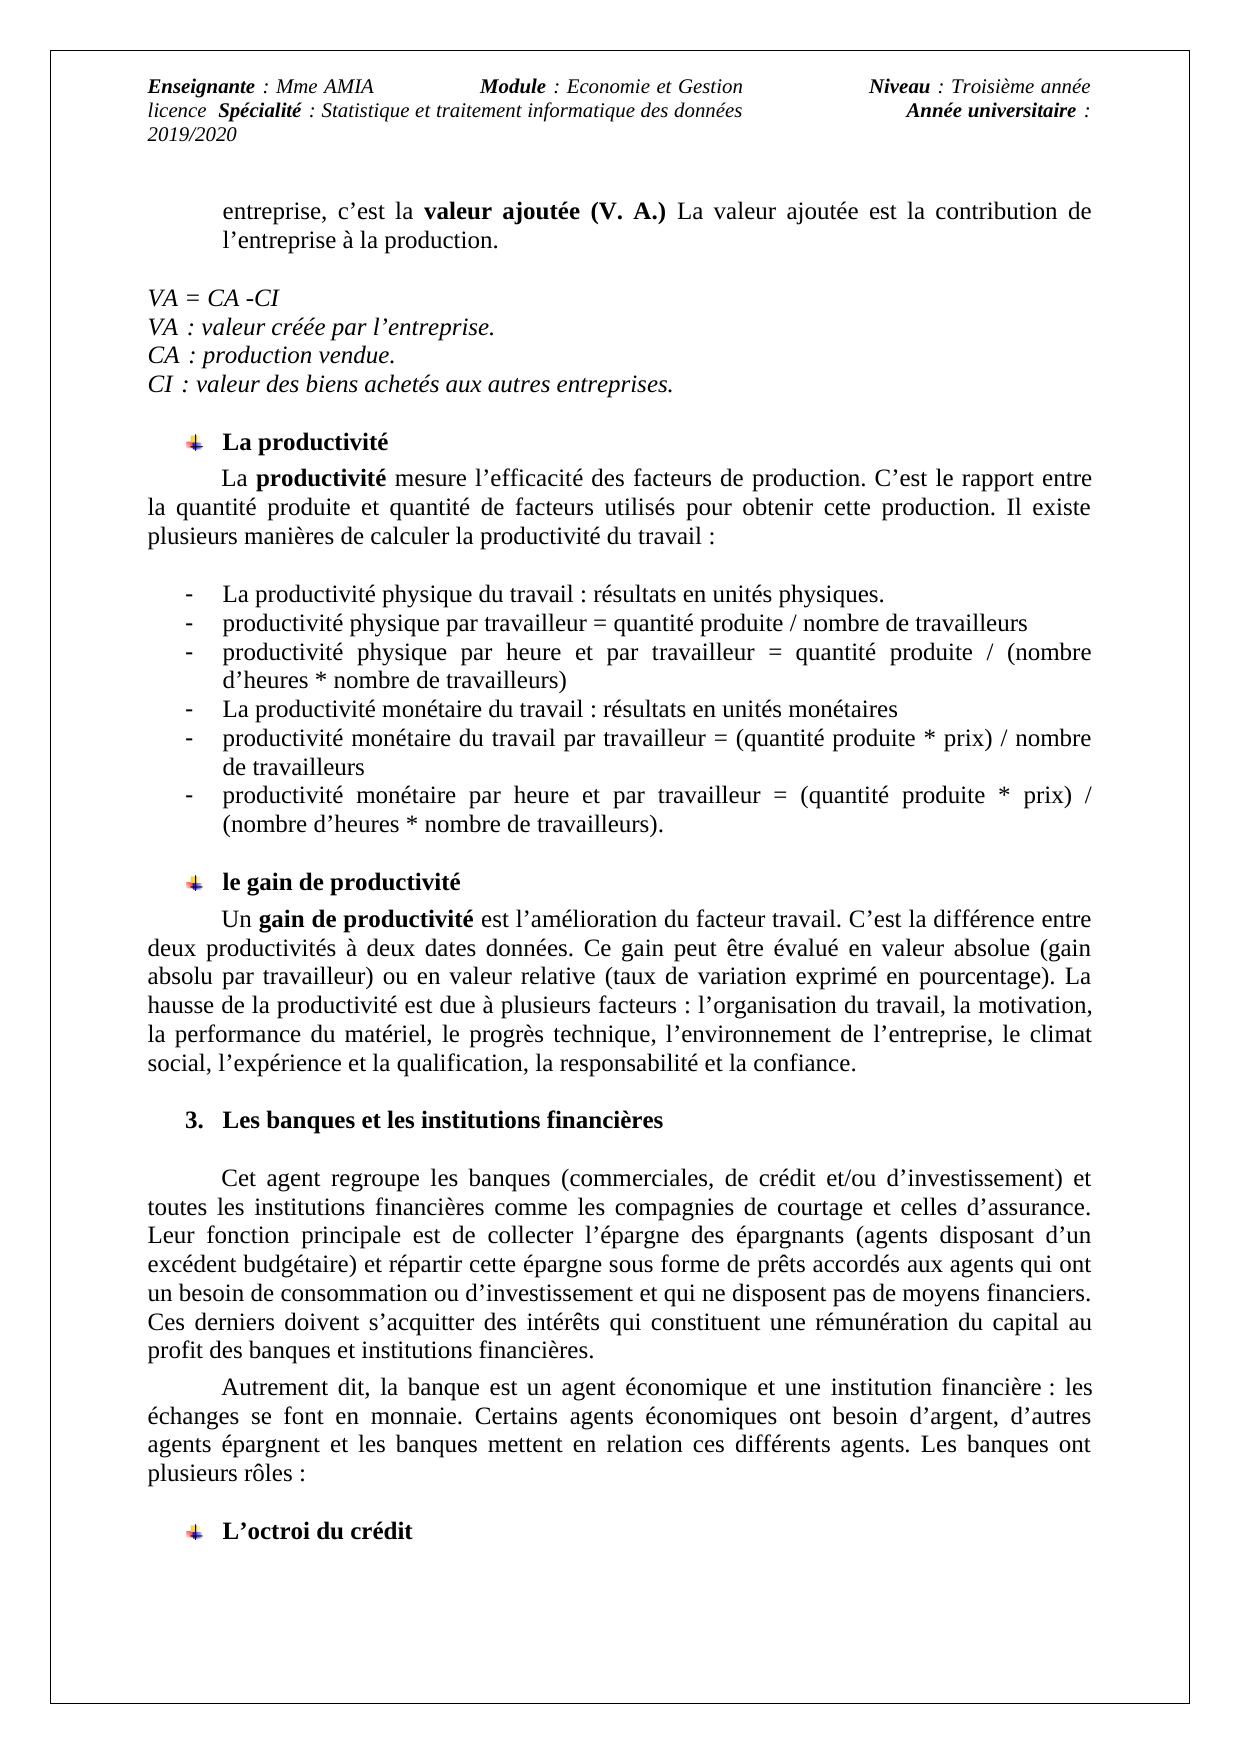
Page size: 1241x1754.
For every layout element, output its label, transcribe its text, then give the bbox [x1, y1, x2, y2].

text La productivité mesure l’efficacité des facteurs de production. C’est le rapport entre la quantité produite et quantité de facteurs utilisés pour obtenir cette production. Il existe plusieurs manières de calculer la productivité du travail : [147, 463, 1093, 549]
list La productivité [185, 427, 1093, 456]
picture [186, 1523, 203, 1540]
list productivité physique par travailleur = quantité produite / nombre de travailleurs [185, 608, 1093, 636]
list productivité monétaire du travail par travailleur = (quantité produite * prix) / nombre de travailleurs [185, 723, 1093, 781]
list productivité monétaire par heure et par travailleur = (quantité produite * prix) / (nombre d’heures * nombre de travailleurs). [185, 781, 1093, 838]
text VA = CA -CI VA : valeur créée par l’entreprise. CA : production vendue. CI : valeur des biens achetés aux autres entreprises. [147, 283, 1093, 398]
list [185, 196, 1093, 254]
list La productivité physique du travail : résultats en unités physiques. [185, 579, 1093, 608]
text Un gain de productivité est l’amélioration du facteur travail. C’est la différence entre deux productivités à deux dates données. Ce gain peut être évalué en valeur absolue (gain absolu par travailleur) ou en valeur relative (taux de variation exprimé en pourcentage). La hausse de la productivité est due à plusieurs facteurs : l’organisation du travail, la motivation, la performance du matériel, le progrès technique, l’environnement de l’entreprise, le climat social, l’expérience et la qualification, la responsabilité et la confiance. [147, 904, 1093, 1076]
list L’octroi du crédit [185, 1516, 1093, 1545]
picture [186, 433, 203, 451]
text Autrement dit, la banque est un agent économique et une institution financière : les échanges se font en monnaie. Certains agents économiques ont besoin d’argent, d’autres agents épargnent et les banques mettent en relation ces différents agents. Les banques ont plusieurs rôles : [147, 1372, 1093, 1487]
list La productivité monétaire du travail : résultats en unités monétaires [185, 694, 1093, 723]
list productivité physique par heure et par travailleur = quantité produite / (nombre d’heures * nombre de travailleurs) [185, 636, 1093, 694]
picture [186, 874, 203, 891]
text Cet agent regroupe les banques (commerciales, de crédit et/ou d’investissement) et toutes les institutions financières comme les compagnies de courtage et celles d’assurance. Leur fonction principale est de collecter l’épargne des épargnants (agents disposant d’un excédent budgétaire) et répartir cette épargne sous forme de prêts accordés aux agents qui ont un besoin de consommation ou d’investissement et qui ne disposent pas de moyens financiers. Ces derniers doivent s’acquitter des intérêts qui constituent une rémunération du capital au profit des banques et institutions financières. [147, 1163, 1093, 1364]
list Les banques et les institutions financières [185, 1106, 1093, 1134]
list le gain de productivité [185, 867, 1093, 896]
